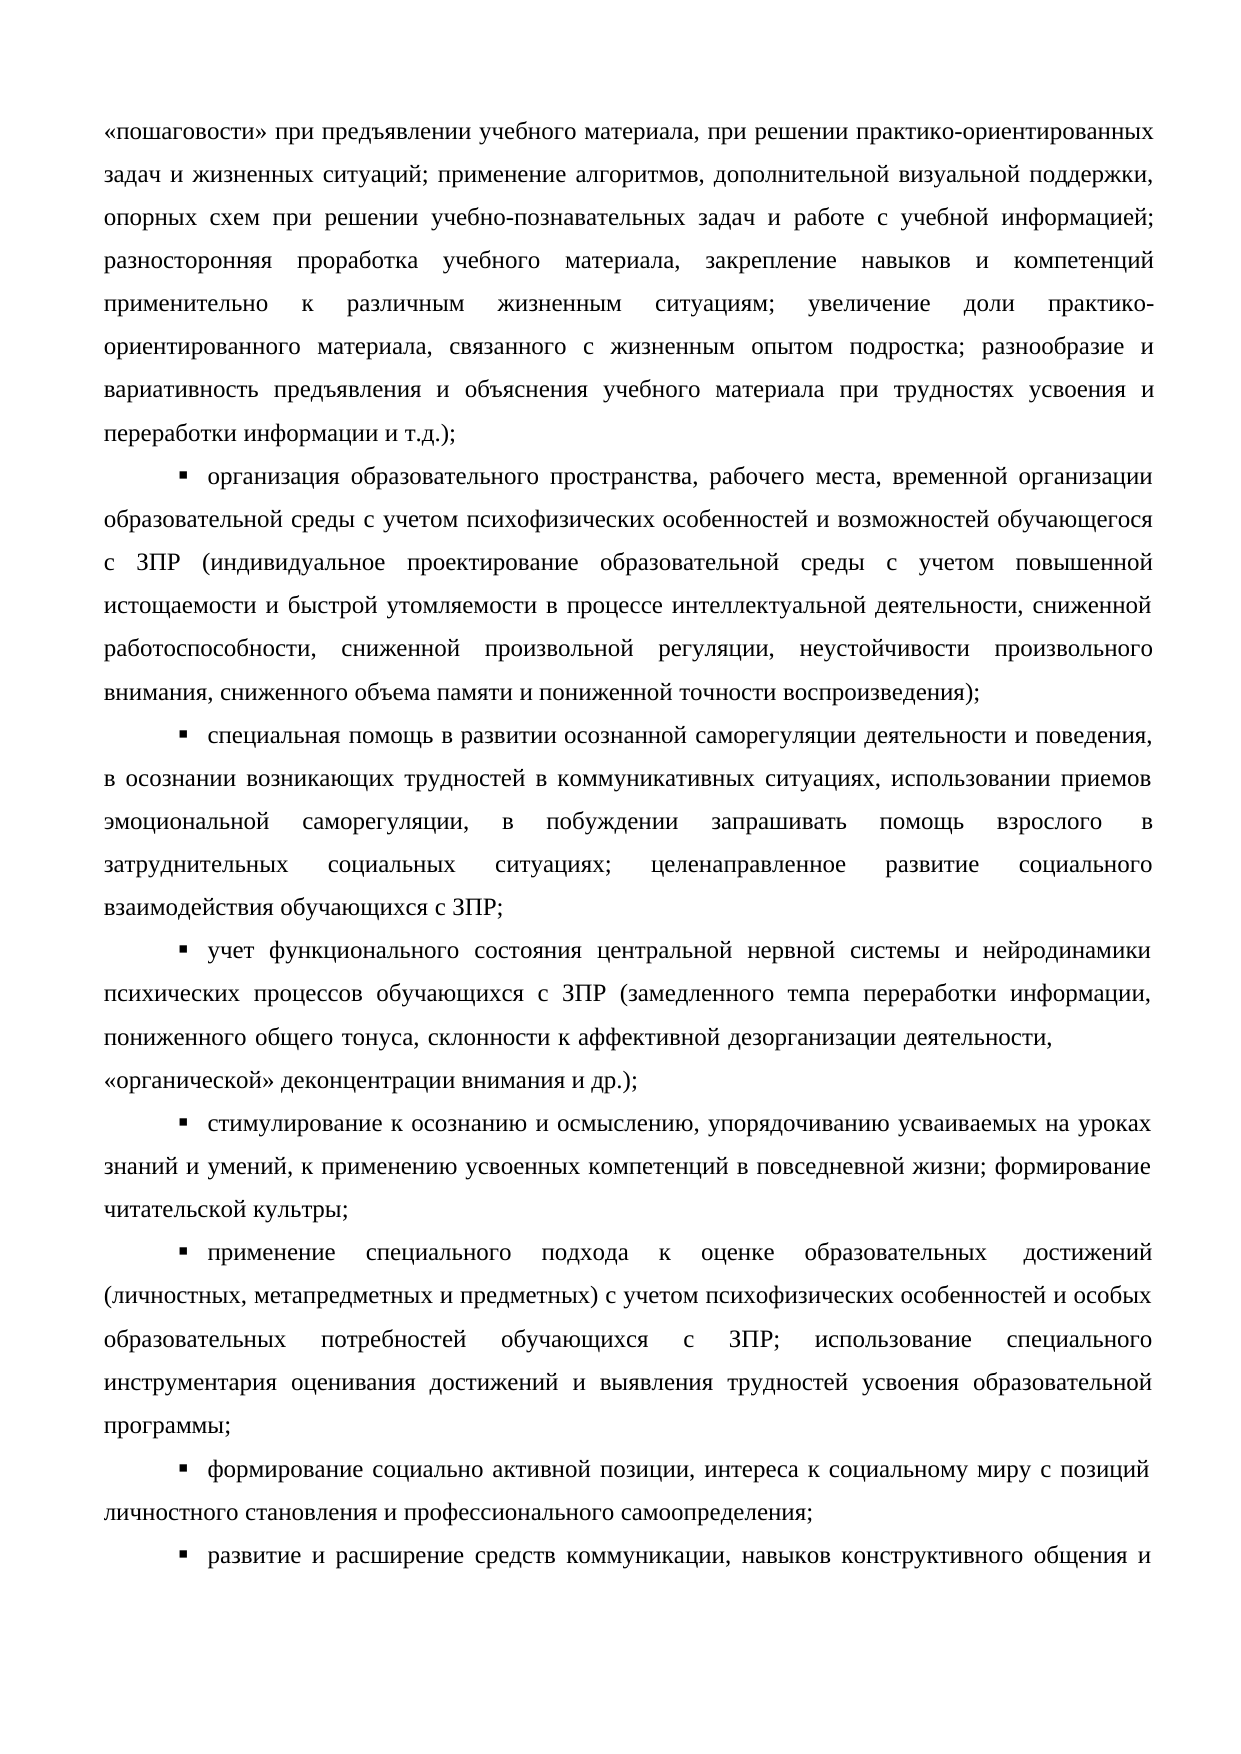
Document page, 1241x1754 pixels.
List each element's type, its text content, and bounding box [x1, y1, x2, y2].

list формирование социально активной позиции, интереса к социальному миру с позиций личностного становления и профессионального самоопределения; [103, 1454, 1151, 1526]
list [103, 1540, 1152, 1569]
list учет функционального состояния центральной нервной системы и нейродинамики психических процессов обучающихся с ЗПР (замедленного темпа переработки информации, пониженного общего тонуса, склонности к аффективной дезорганизации деятельности, [103, 935, 1151, 1050]
text «пошаговости» при предъявлении учебного материала, при решении практико-ориентированных задач и жизненных ситуаций; применение алгоритмов, дополнительной визуальной поддержки, опорных схем при решении учебно-познавательных задач и работе с учебной информацией; разносторонняя проработка учебного материала, закрепление навыков и компетенций применительно к различным жизненным ситуациям; увеличение доли практико- ориентированного материала, связанного с жизненным опытом подростка; разнообразие и вариативность предъявления и объяснения учебного материала при трудностях усвоения и переработки информации и т.д.); [103, 116, 1154, 446]
list специальная помощь в развитии осознанной саморегуляции деятельности и поведения, в осознании возникающих трудностей в коммуникативных ситуациях, использовании приемов эмоциональной саморегуляции, в побуждении запрашивать помощь взрослого в затруднительных социальных ситуациях; целенаправленное развитие социального взаимодействия обучающихся с ЗПР; [103, 720, 1153, 921]
list организация образовательного пространства, рабочего места, временной организации образовательной среды с учетом психофизических особенностей и возможностей обучающегося с ЗПР (индивидуальное проектирование образовательной среды с учетом повышенной истощаемости и быстрой утомляемости в процессе интеллектуальной деятельности, сниженной работоспособности, сниженной произвольной регуляции, неустойчивости произвольного внимания, сниженного объема памяти и пониженной точности воспроизведения); [103, 461, 1153, 705]
text «органической» деконцентрации внимания и др.); [103, 1065, 1240, 1094]
list применение специального подхода к оценке образовательных достижений (личностных, метапредметных и предметных) с учетом психофизических особенностей и особых образовательных потребностей обучающихся с ЗПР; использование специального инструментария оценивания достижений и выявления трудностей усвоения образовательной программы; [103, 1237, 1152, 1439]
list стимулирование к осознанию и осмыслению, упорядочиванию усваиваемых на уроках знаний и умений, к применению усвоенных компетенций в повседневной жизни; формирование читательской культры; [103, 1108, 1152, 1223]
